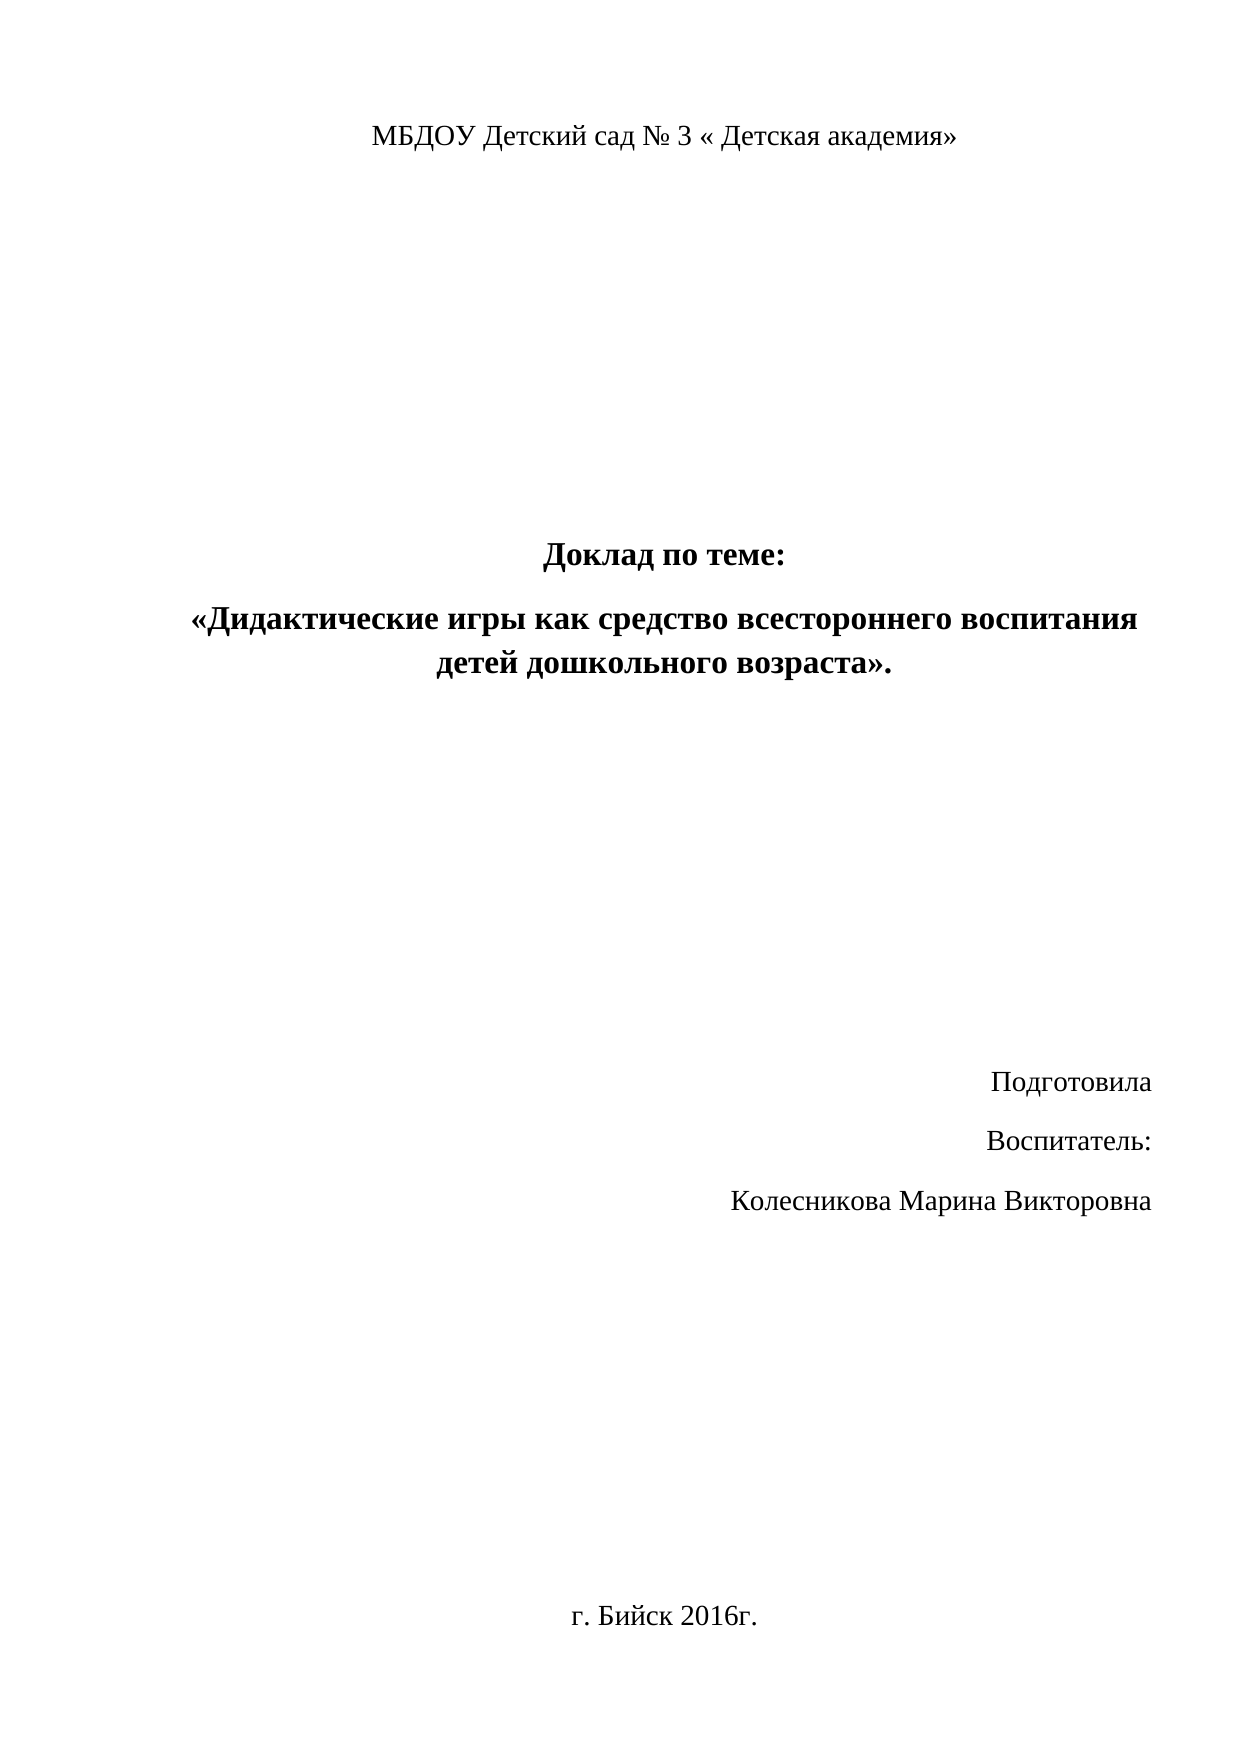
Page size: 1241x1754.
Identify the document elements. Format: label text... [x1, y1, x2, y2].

text Подготовила [177, 1064, 1152, 1097]
text Воспитатель: [177, 1123, 1152, 1157]
text Колесникова Марина Викторовна [177, 1183, 1152, 1216]
text МБДОУ Детский сад № 3 « Детская академия» [177, 118, 1152, 152]
text Доклад по теме: [177, 534, 1152, 572]
text г. Бийск 2016г. [177, 1598, 1152, 1632]
text «Дидактические игры как средство всестороннего воспитания детей дошкольного возраста». [177, 599, 1152, 681]
